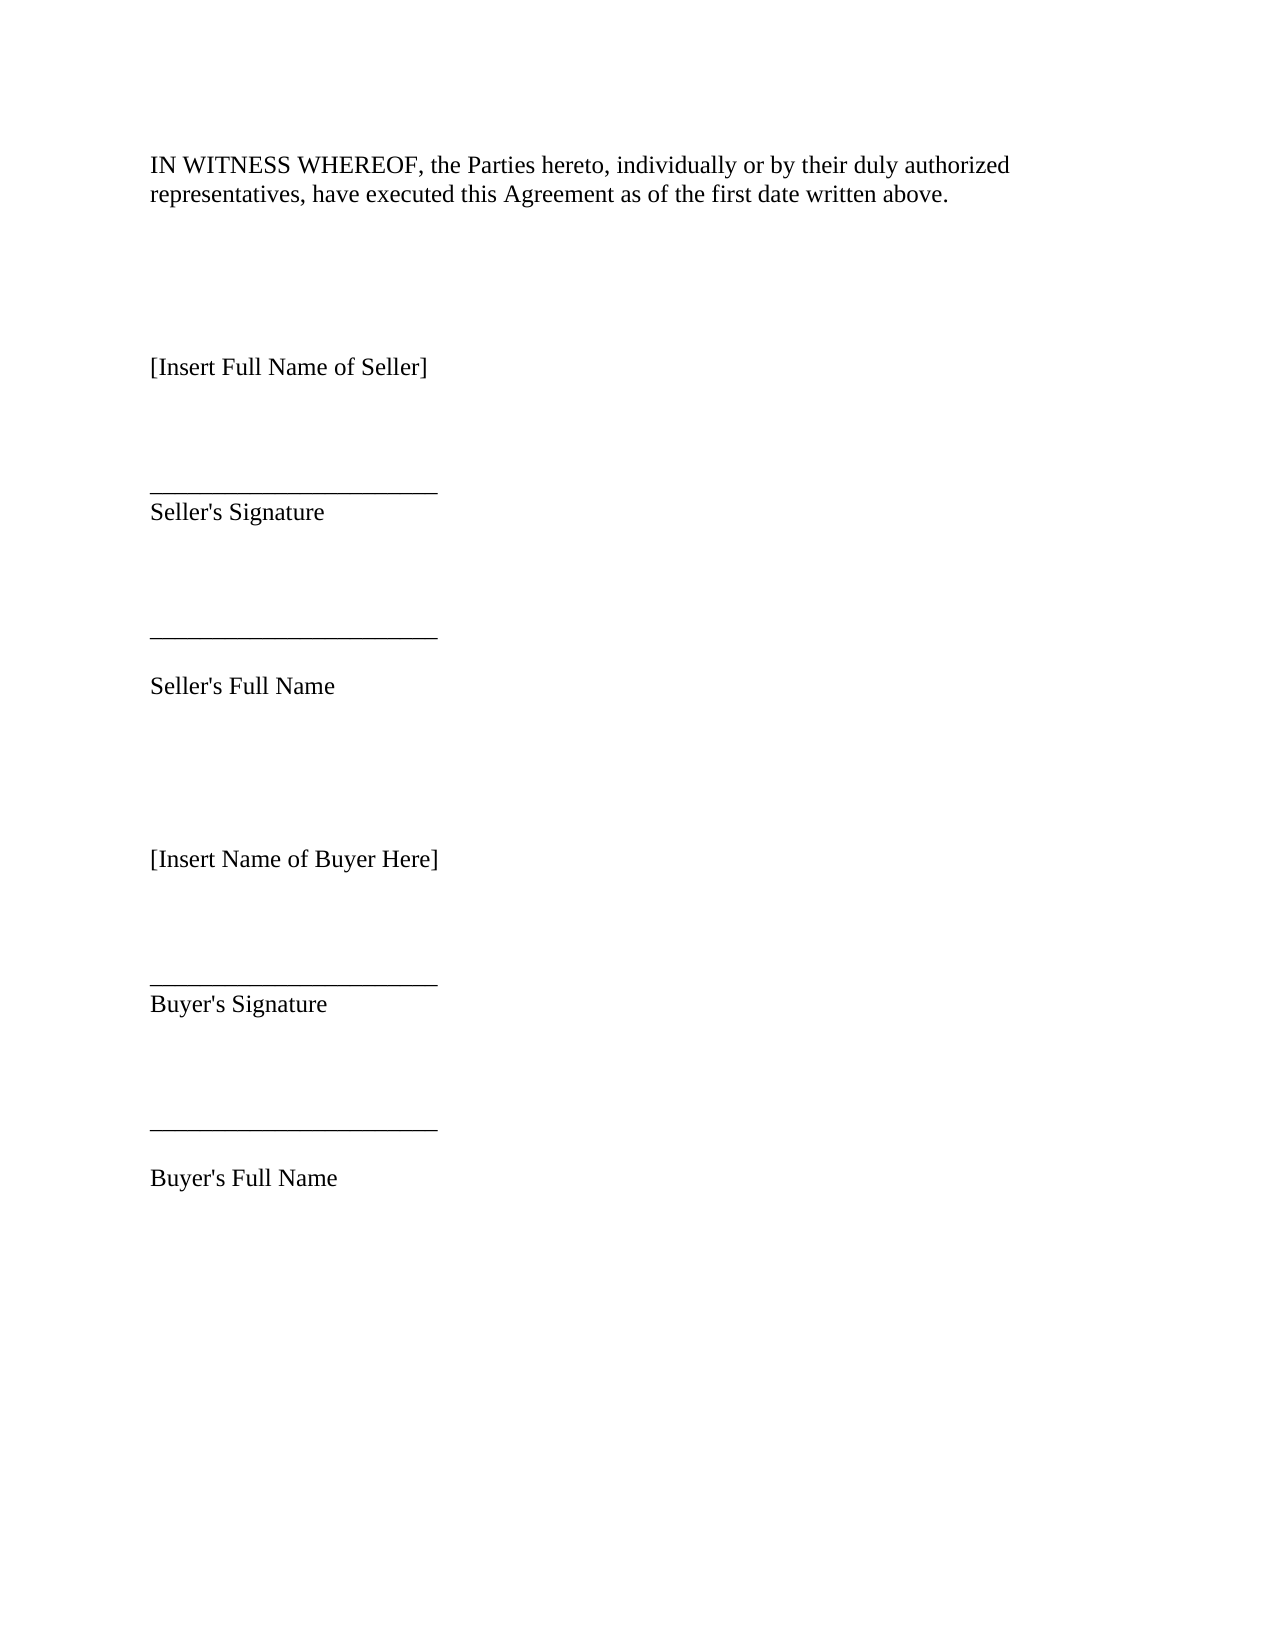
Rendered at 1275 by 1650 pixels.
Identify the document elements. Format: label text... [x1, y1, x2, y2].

text Seller's Full Name [150, 671, 1125, 699]
text _______________________ [150, 613, 1125, 642]
text IN WITNESS WHEREOF, the Parties hereto, individually or by their duly authorized representatives, have executed this Agreement as of the first date written above. [150, 150, 1125, 207]
text _______________________ [150, 1105, 1125, 1134]
text Buyer's Full Name [150, 1163, 1125, 1192]
text _______________________ Buyer's Signature [150, 960, 1125, 1018]
text _______________________ Seller's Signature [150, 468, 1125, 526]
text [Insert Full Name of Seller] [150, 352, 1125, 381]
text [Insert Name of Buyer Here] [150, 844, 1125, 873]
